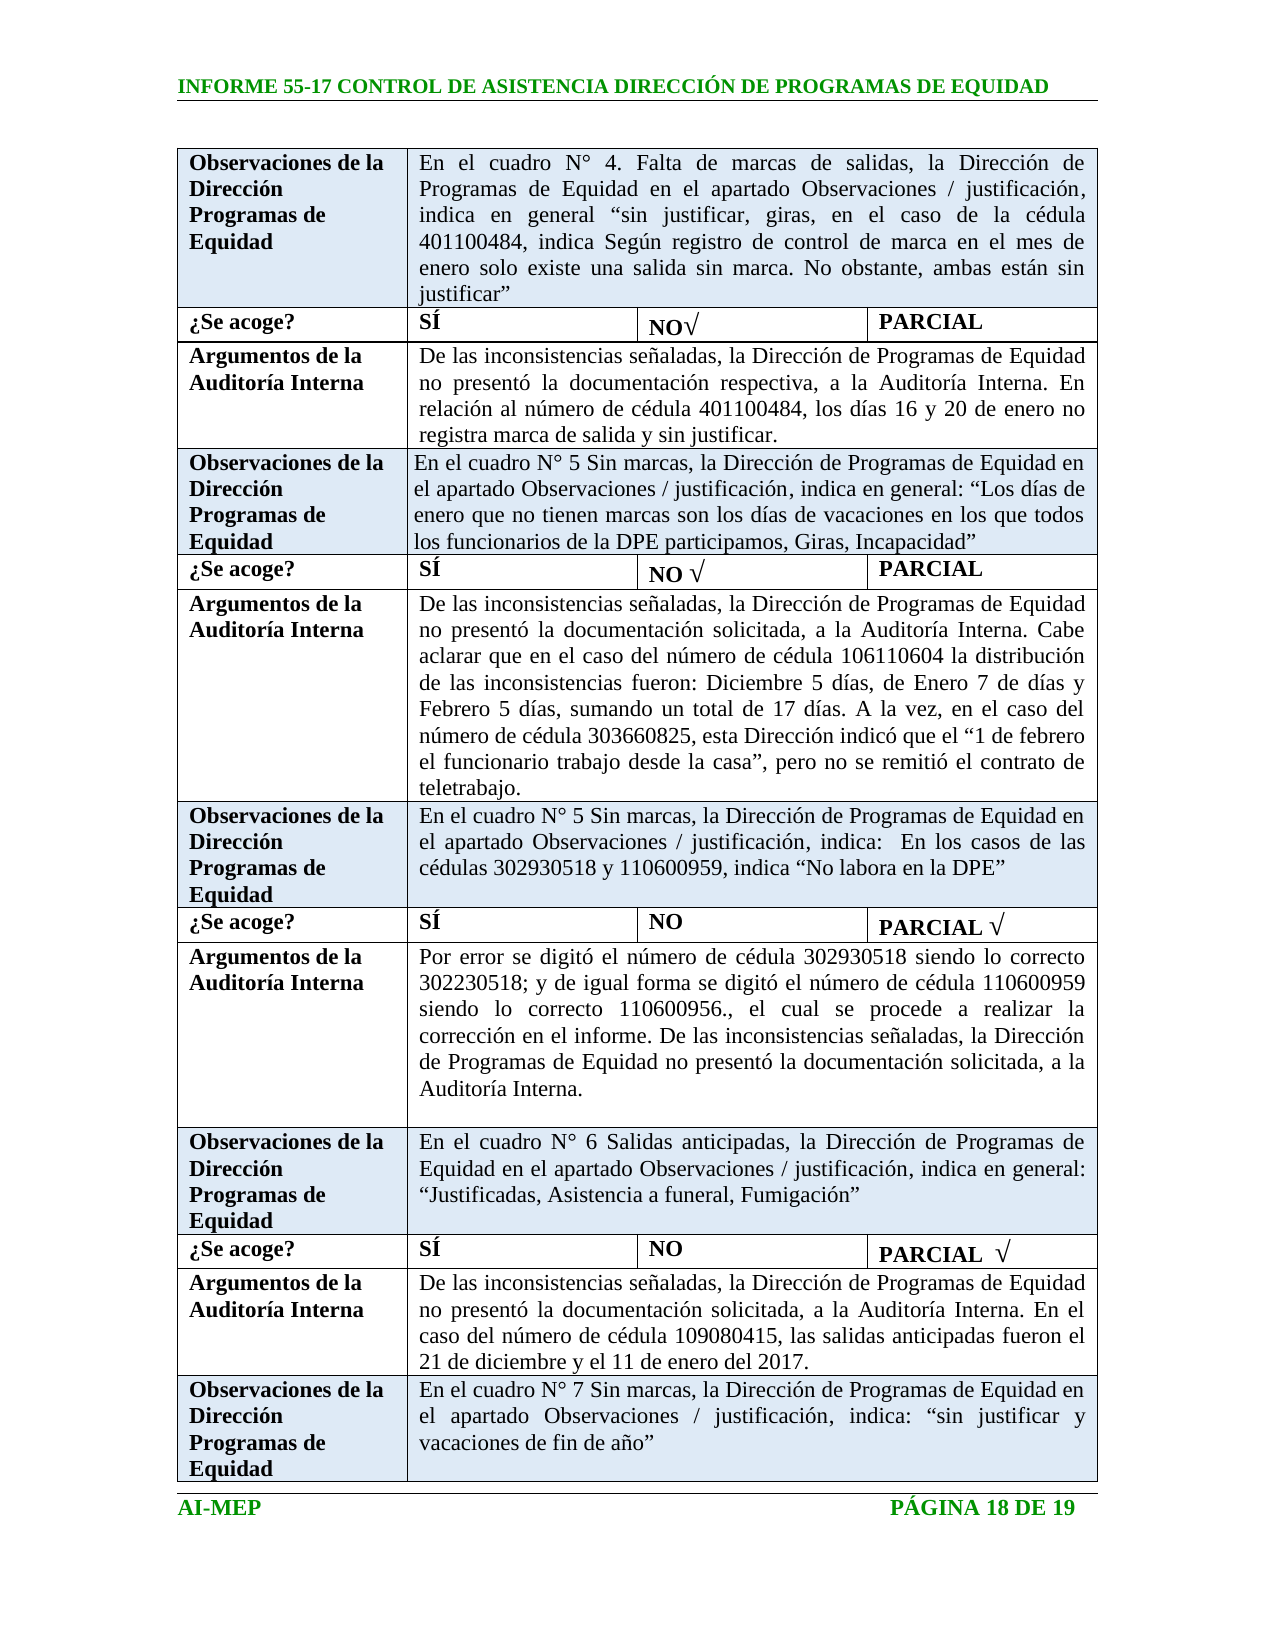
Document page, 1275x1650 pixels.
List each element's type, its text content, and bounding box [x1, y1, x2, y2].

table_cell PARCIAL √ [868, 908, 1097, 942]
table_cell En el cuadro N° 7 Sin marcas, la Dirección de Programas de Equidad en el apartado Observaciones / justificación, indica: “sin justificar y vacaciones de fin de año” [408, 1376, 1097, 1481]
table_cell ¿Se acoge? [178, 308, 407, 341]
table_cell ¿Se acoge? [178, 1235, 407, 1268]
table_cell Por error se digitó el número de cédula 302930518 siendo lo correcto 302230518; y de igual forma se digitó el número de cédula 110600959 siendo lo correcto 110600956., el cual se procede a realizar la corrección en el informe. De las inconsistencias señaladas, la Dirección de Programas de Equidad no presentó la documentación solicitada, a la Auditoría Interna. [408, 943, 1097, 1127]
table_cell ¿Se acoge? [178, 908, 407, 942]
table_cell NO √ [638, 555, 867, 589]
table_cell NO [638, 1235, 867, 1268]
table_cell PARCIAL √ [868, 1235, 1097, 1268]
table_cell Observaciones de la Dirección Programas de Equidad [178, 149, 407, 307]
table_cell SÍ [408, 555, 637, 589]
table_cell Argumentos de la Auditoría Interna [178, 343, 407, 448]
table_cell PARCIAL [868, 308, 1097, 341]
table_cell SÍ [408, 1235, 637, 1268]
table_cell SÍ [408, 908, 637, 942]
table_cell De las inconsistencias señaladas, la Dirección de Programas de Equidad no presentó la documentación solicitada, a la Auditoría Interna. Cabe aclarar que en el caso del número de cédula 106110604 la distribución de las inconsistencias fueron: Diciembre 5 días, de Enero 7 de días y Febrero 5 días, sumando un total de 17 días. A la vez, en el caso del número de cédula 303660825, esta Dirección indicó que el “1 de febrero el funcionario trabajo desde la casa”, pero no se remitió el contrato de teletrabajo. [408, 590, 1097, 801]
table_cell De las inconsistencias señaladas, la Dirección de Programas de Equidad no presentó la documentación respectiva, a la Auditoría Interna. En relación al número de cédula 401100484, los días 16 y 20 de enero no registra marca de salida y sin justificar. [408, 343, 1097, 448]
table_cell Observaciones de la Dirección Programas de Equidad [178, 802, 407, 907]
table_cell ¿Se acoge? [178, 555, 407, 589]
table_cell Argumentos de la Auditoría Interna [178, 1269, 407, 1375]
table_cell Observaciones de la Dirección Programas de Equidad [178, 449, 407, 554]
table_cell Argumentos de la Auditoría Interna [178, 943, 407, 1127]
table_cell En el cuadro N° 6 Salidas anticipadas, la Dirección de Programas de Equidad en el apartado Observaciones / justificación, indica en general: “Justificadas, Asistencia a funeral, Fumigación” [408, 1128, 1097, 1234]
table_cell Observaciones de la Dirección Programas de Equidad [178, 1376, 407, 1481]
table_cell En el cuadro N° 5 Sin marcas, la Dirección de Programas de Equidad en el apartado Observaciones / justificación, indica: En los casos de las cédulas 302930518 y 110600959, indica “No labora en la DPE” [408, 802, 1097, 907]
table_cell SÍ [408, 308, 637, 341]
table_cell En el cuadro N° 5 Sin marcas, la Dirección de Programas de Equidad en el apartado Observaciones / justificación, indica en general: “Los días de enero que no tienen marcas son los días de vacaciones en los que todos los funcionarios de la DPE participamos, Giras, Incapacidad” [408, 449, 1097, 554]
table_cell De las inconsistencias señaladas, la Dirección de Programas de Equidad no presentó la documentación solicitada, a la Auditoría Interna. En el caso del número de cédula 109080415, las salidas anticipadas fueron el 21 de diciembre y el 11 de enero del 2017. [408, 1269, 1097, 1375]
table_cell NO√ [638, 308, 867, 341]
table_cell NO [638, 908, 867, 942]
table_cell PARCIAL [868, 555, 1097, 589]
table_cell En el cuadro N° 4. Falta de marcas de salidas, la Dirección de Programas de Equidad en el apartado Observaciones / justificación, indica en general “sin justificar, giras, en el caso de la cédula 401100484, indica Según registro de control de marca en el mes de enero solo existe una salida sin marca. No obstante, ambas están sin justificar” [408, 149, 1097, 307]
table_cell Argumentos de la Auditoría Interna [178, 590, 407, 801]
table_cell Observaciones de la Dirección Programas de Equidad [178, 1128, 407, 1234]
